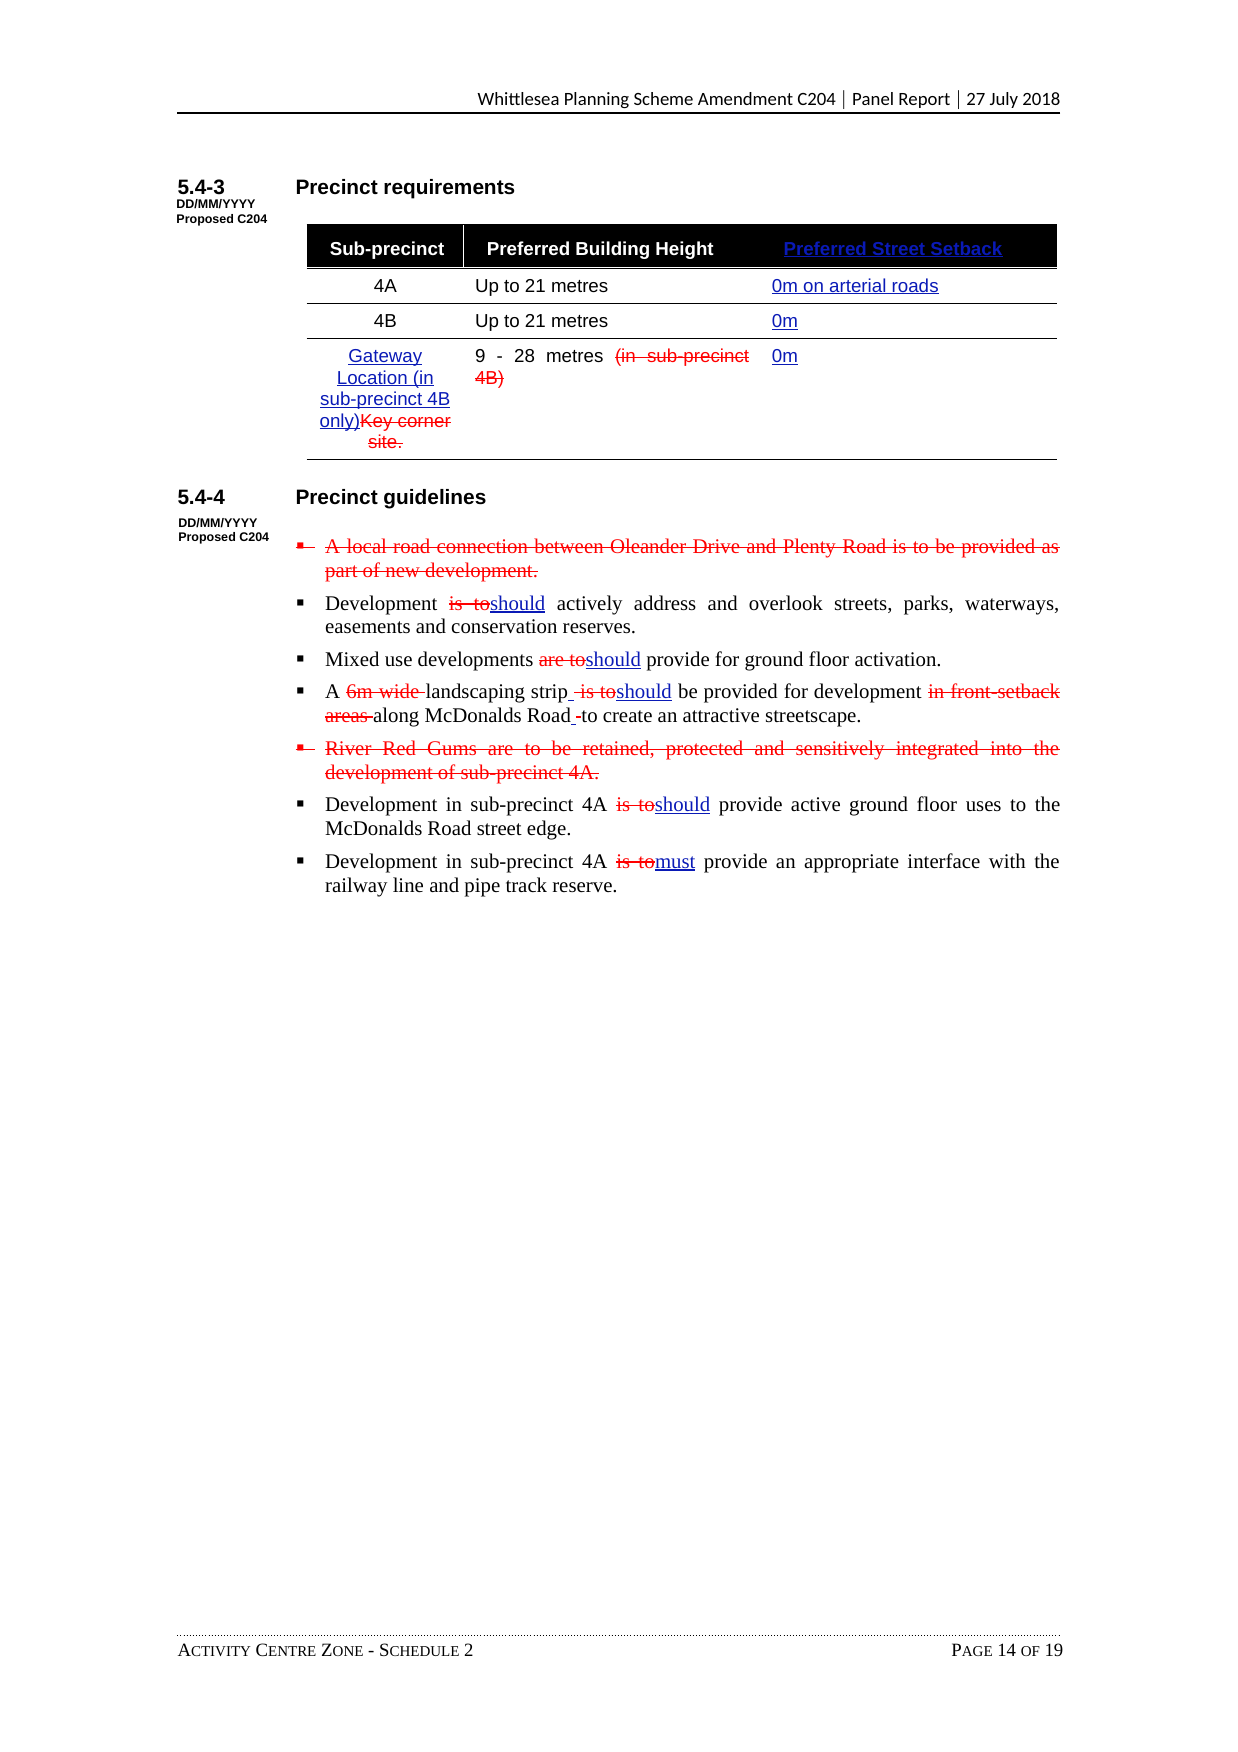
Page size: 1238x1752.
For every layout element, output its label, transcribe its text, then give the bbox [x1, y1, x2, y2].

text 5.4-4 Precinct guidelines [177, 485, 1060, 509]
table_header Sub-precinct [307, 225, 463, 267]
list Development is toshould actively address and overlook streets, parks, waterways, easements and conservation reserves. [295, 590, 1060, 638]
table_cell 9 - 28 metres (in sub-precinct 4B) [464, 339, 760, 459]
list A 6m wide landscaping strip is toshould be provided for development in front-setback areas along McDonalds Road to create an attractive streetscape. [295, 679, 1060, 727]
table_header Preferred Building Height [464, 225, 760, 267]
table_cell 0m [760, 304, 1057, 338]
table_cell Up to 21 metres [464, 304, 760, 338]
list A local road connection between Oleander Drive and Plenty Road is to be provided as part of new development. [295, 534, 1060, 582]
table_cell Up to 21 metres [464, 269, 760, 302]
list Development in sub-precinct 4A is toshould provide active ground floor uses to the McDonalds Road street edge. [295, 792, 1060, 840]
table_cell 4B [307, 304, 463, 338]
table_cell 0m on arterial roads [760, 269, 1057, 302]
text 5.4-3 Precinct requirements [177, 175, 1060, 199]
list Mixed use developments are toshould provide for ground floor activation. [295, 647, 1060, 671]
list River Red Gums are to be retained, protected and sensitively integrated into the development of sub-precinct 4A. [295, 736, 1060, 784]
table_header Preferred Street Setback [760, 225, 1057, 267]
table_cell 4A [307, 269, 463, 302]
list Development in sub-precinct 4A is tomust provide an appropriate interface with the railway line and pipe track reserve. [295, 849, 1060, 897]
table_cell Gateway Location (in sub-precinct 4B only)Key corner site. [307, 339, 463, 459]
table_cell 0m [760, 339, 1057, 459]
